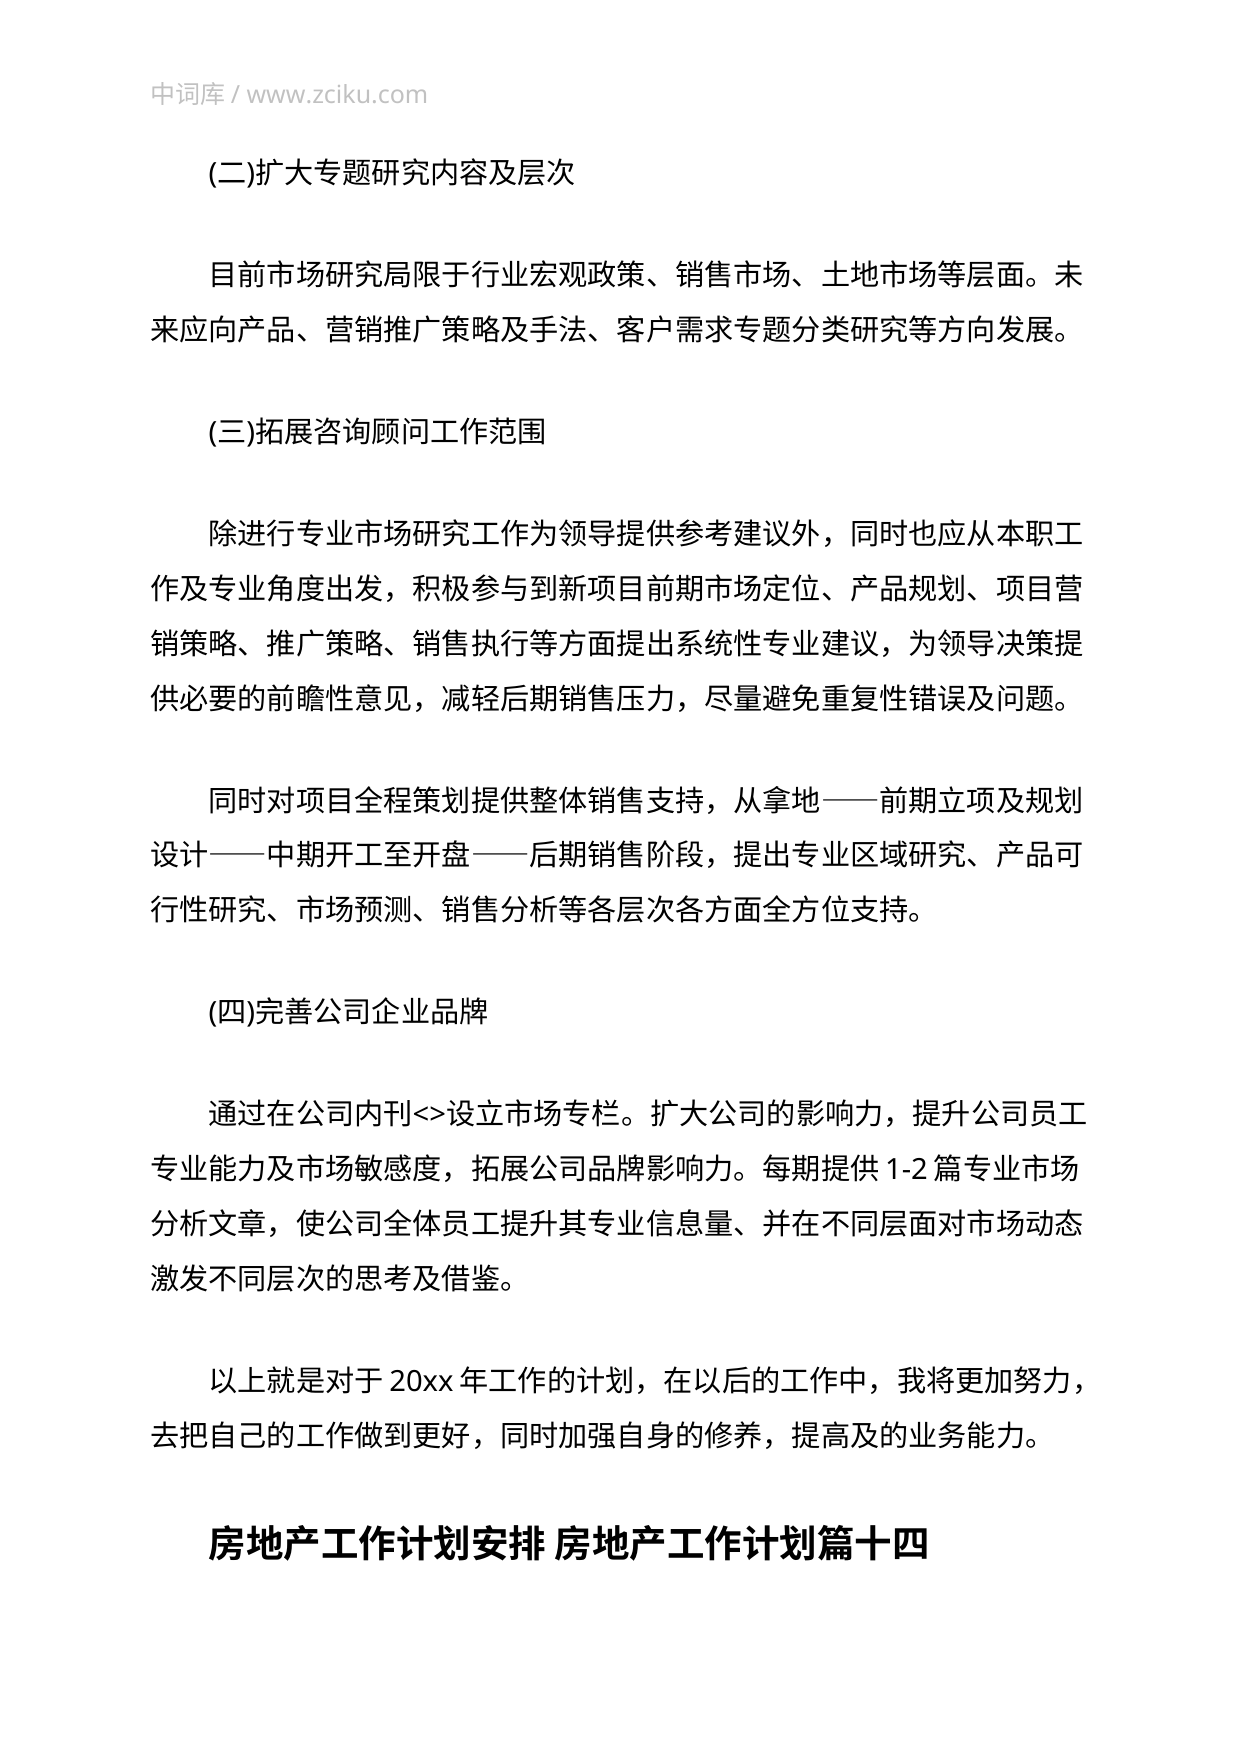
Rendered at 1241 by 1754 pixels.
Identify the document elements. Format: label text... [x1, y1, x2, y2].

text 以上就是对于20xx年工作的计划，在以后的工作中，我将更加努力，去把自己的工作做到更好，同时加强自身的修养，提高及的业务能力。 [150, 1357, 1090, 1454]
text 目前市场研究局限于行业宏观政策、销售市场、土地市场等层面。未来应向产品、营销推广策略及手法、客户需求专题分类研究等方向发展。 [150, 252, 1090, 349]
text (四)完善公司企业品牌 [150, 989, 1090, 1031]
text 同时对项目全程策划提供整体销售支持，从拿地――前期立项及规划设计――中期开工至开盘――后期销售阶段，提出专业区域研究、产品可行性研究、市场预测、销售分析等各层次各方面全方位支持。 [150, 777, 1090, 929]
text 除进行专业市场研究工作为领导提供参考建议外，同时也应从本职工作及专业角度出发，积极参与到新项目前期市场定位、产品规划、项目营销策略、推广策略、销售执行等方面提出系统性专业建议，为领导决策提供必要的前瞻性意见，减轻后期销售压力，尽量避免重复性错误及问题。 [150, 511, 1090, 718]
text 房地产工作计划安排 房地产工作计划篇十四 [150, 1514, 1090, 1568]
text 通过在公司内刊<>设立市场专栏。扩大公司的影响力，提升公司员工专业能力及市场敏感度，拓展公司品牌影响力。每期提供1-2篇专业市场分析文章，使公司全体员工提升其专业信息量、并在不同层面对市场动态激发不同层次的思考及借鉴。 [150, 1091, 1090, 1298]
text (三)拓展咨询顾问工作范围 [150, 409, 1090, 451]
text (二)扩大专题研究内容及层次 [150, 150, 1090, 192]
